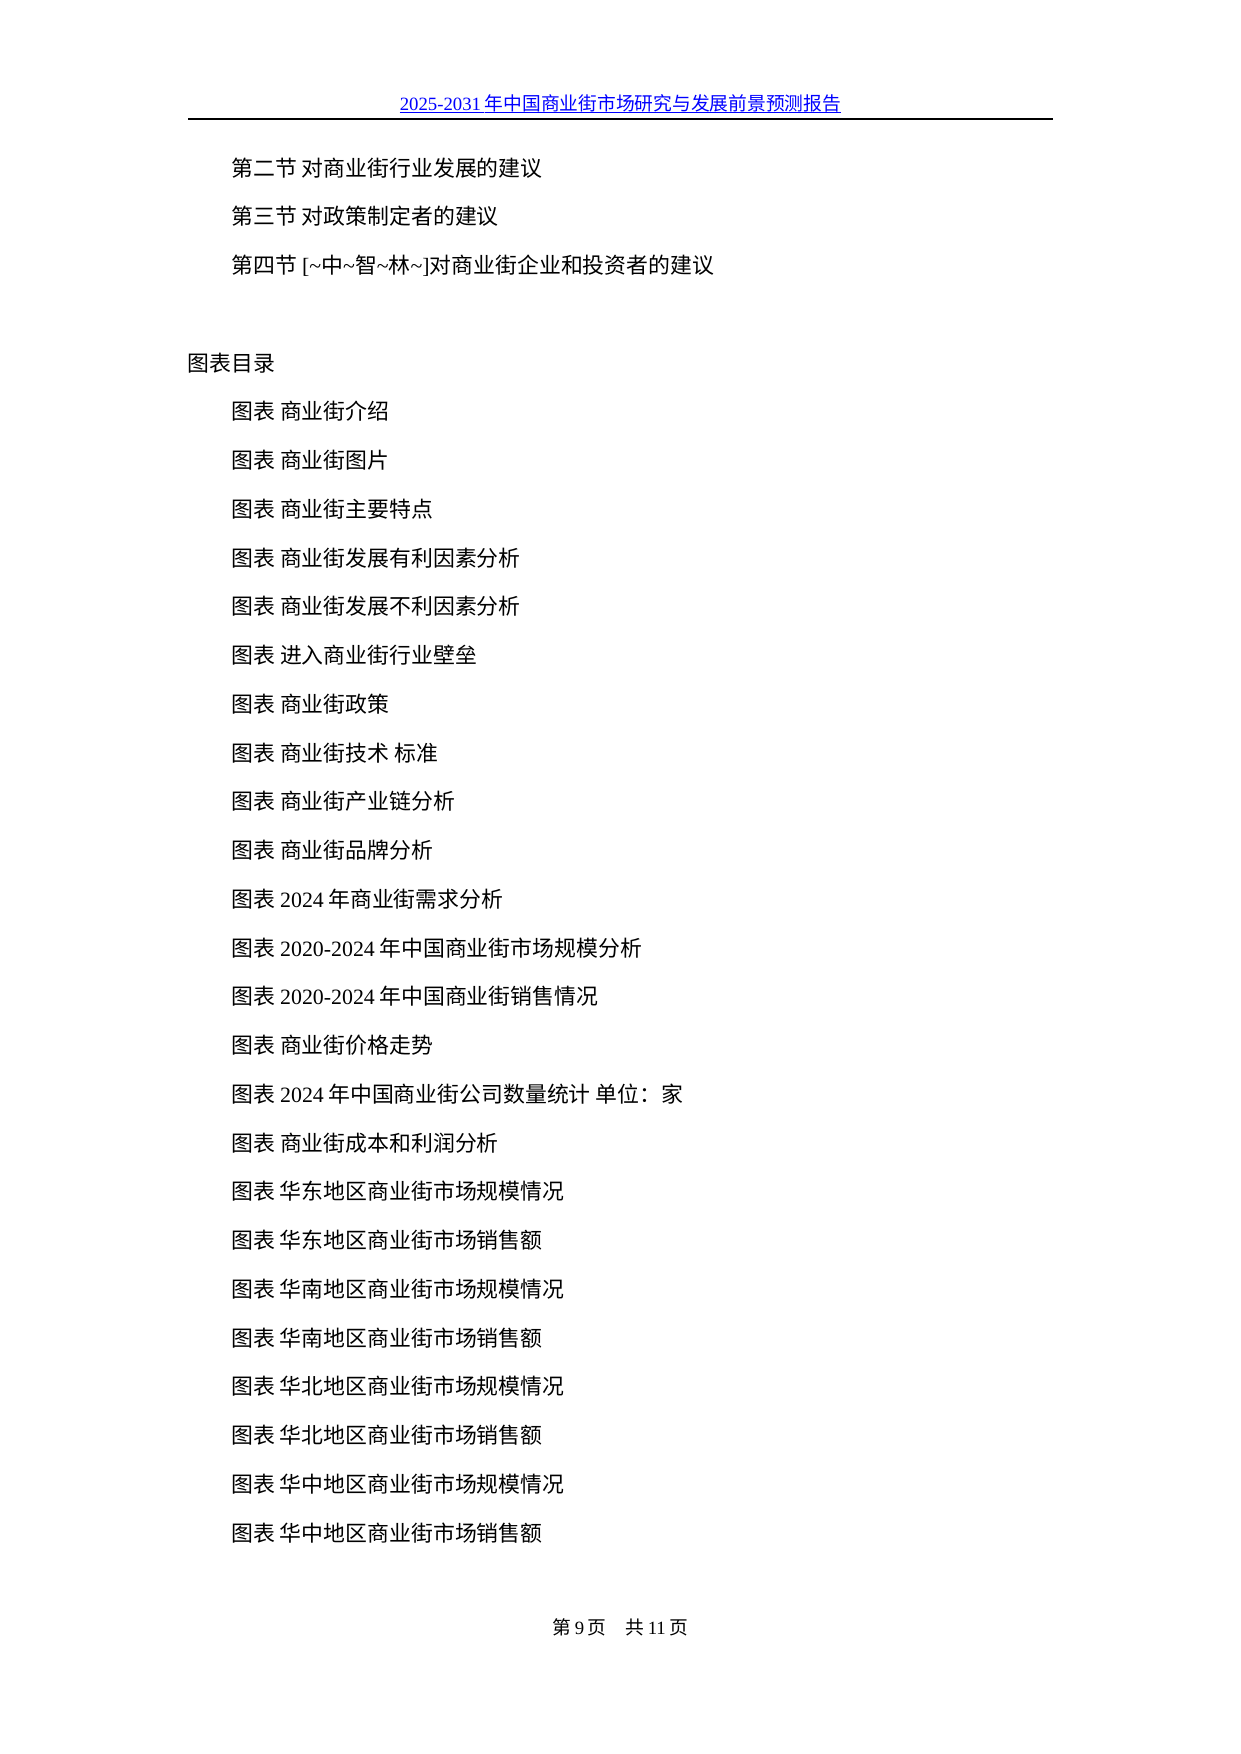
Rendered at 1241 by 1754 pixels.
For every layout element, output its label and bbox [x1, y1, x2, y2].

text [187, 150, 1053, 1548]
